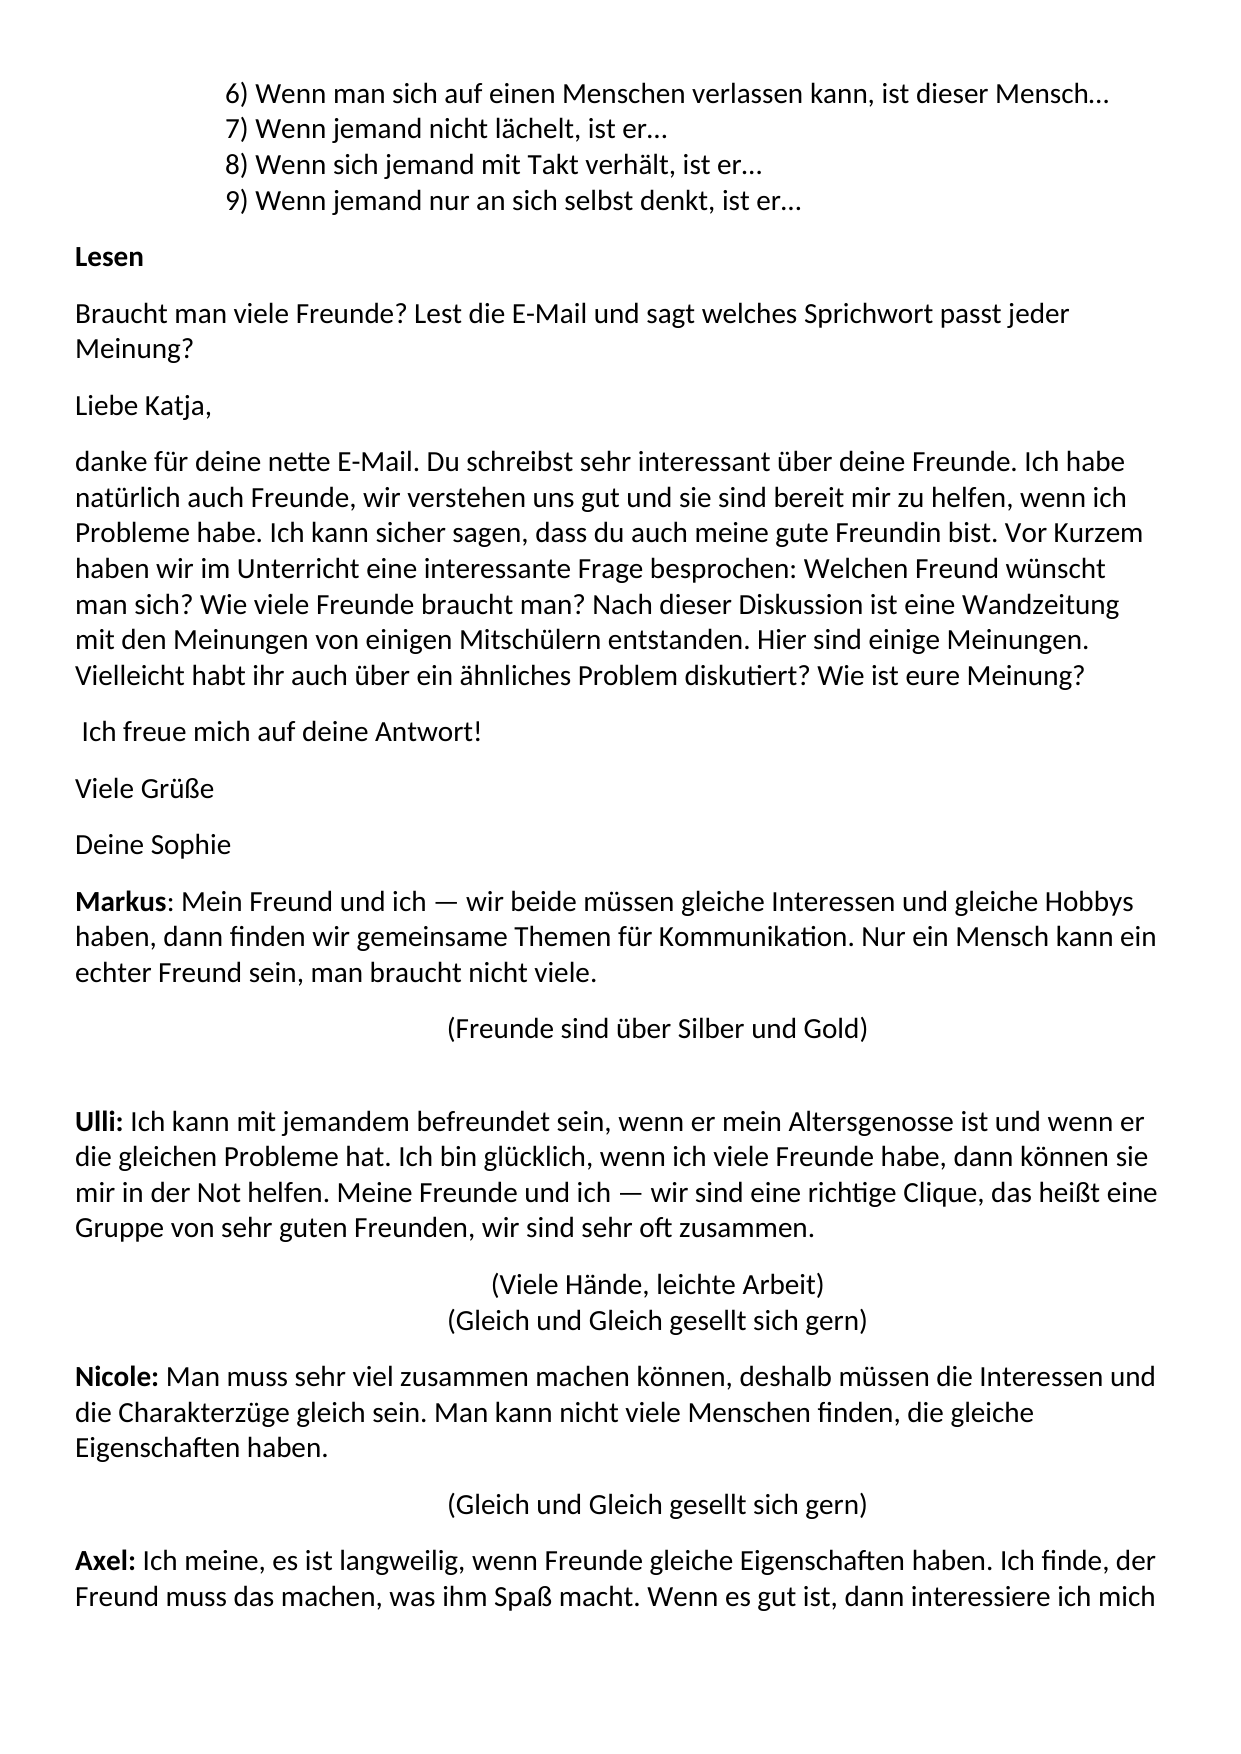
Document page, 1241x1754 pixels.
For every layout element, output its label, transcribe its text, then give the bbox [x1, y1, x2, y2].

text Ulli: Ich kann mit jemandem befreundet sein, wenn er mein Altersgenosse ist und wenn er die gleichen Probleme hat. Ich bin glücklich, wenn ich viele Freunde habe, dann können sie mir in der Not helfen. Meine Freunde und ich — wir sind eine richtige Clique, das heißt eine Gruppe von sehr guten Freunden, wir sind sehr oft zusammen. [75, 1103, 1165, 1245]
list (Freunde sind über Silber und Gold) [150, 1011, 1165, 1046]
text Markus: Mein Freund und ich — wir beide müssen gleiche Interessen und gleiche Hobbys haben, dann finden wir gemeinsame Themen für Kommunikation. Nur ein Mensch kann ein echter Freund sein, man braucht nicht viele. [75, 883, 1165, 990]
list (Viele Hände, leichte Arbeit) [150, 1266, 1165, 1302]
list (Gleich und Gleich gesellt sich gern) [150, 1486, 1165, 1521]
text Deine Sophie [75, 826, 1165, 862]
list 7) Wenn jemand nicht lächelt, ist er… [225, 111, 1165, 146]
text Viele Grüße [75, 770, 1165, 806]
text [75, 1542, 1165, 1613]
text Braucht man viele Freunde? Lest die E-Mail und sagt welches Sprichwort passt jeder Meinung? [75, 295, 1165, 366]
list 8) Wenn sich jemand mit Takt verhält, ist er… [225, 146, 1165, 182]
list 6) Wenn man sich auf einen Menschen verlassen kann, ist dieser Mensch… [225, 75, 1165, 111]
text Nicole: Man muss sehr viel zusammen machen können, deshalb müssen die Interessen und die Charakterzüge gleich sein. Man kann nicht viele Menschen finden, die gleiche Eigenschaften haben. [75, 1358, 1165, 1465]
text danke für deine nette E-Mail. Du schreibst sehr interessant über deine Freunde. Ich habe natürlich auch Freunde, wir verstehen uns gut und sie sind bereit mir zu helfen, wenn ich Probleme habe. Ich kann sicher sagen, dass du auch meine gute Freundin bist. Vor Kurzem haben wir im Unterricht eine interessante Frage besprochen: Welchen Freund wünscht man sich? Wie viele Freunde braucht man? Nach dieser Diskussion ist eine Wandzeitung mit den Meinungen von einigen Mitschülern entstanden. Hier sind einige Meinungen. Vielleicht habt ihr auch über ein ähnliches Problem diskutiert? Wie ist eure Meinung? [75, 443, 1165, 693]
list 9) Wenn jemand nur an sich selbst denkt, ist er… [225, 182, 1165, 217]
text Lesen [75, 238, 1165, 274]
text Ich freue mich auf deine Antwort! [75, 713, 1165, 749]
list (Gleich und Gleich gesellt sich gern) [150, 1302, 1165, 1337]
text Liebe Katja, [75, 387, 1165, 422]
